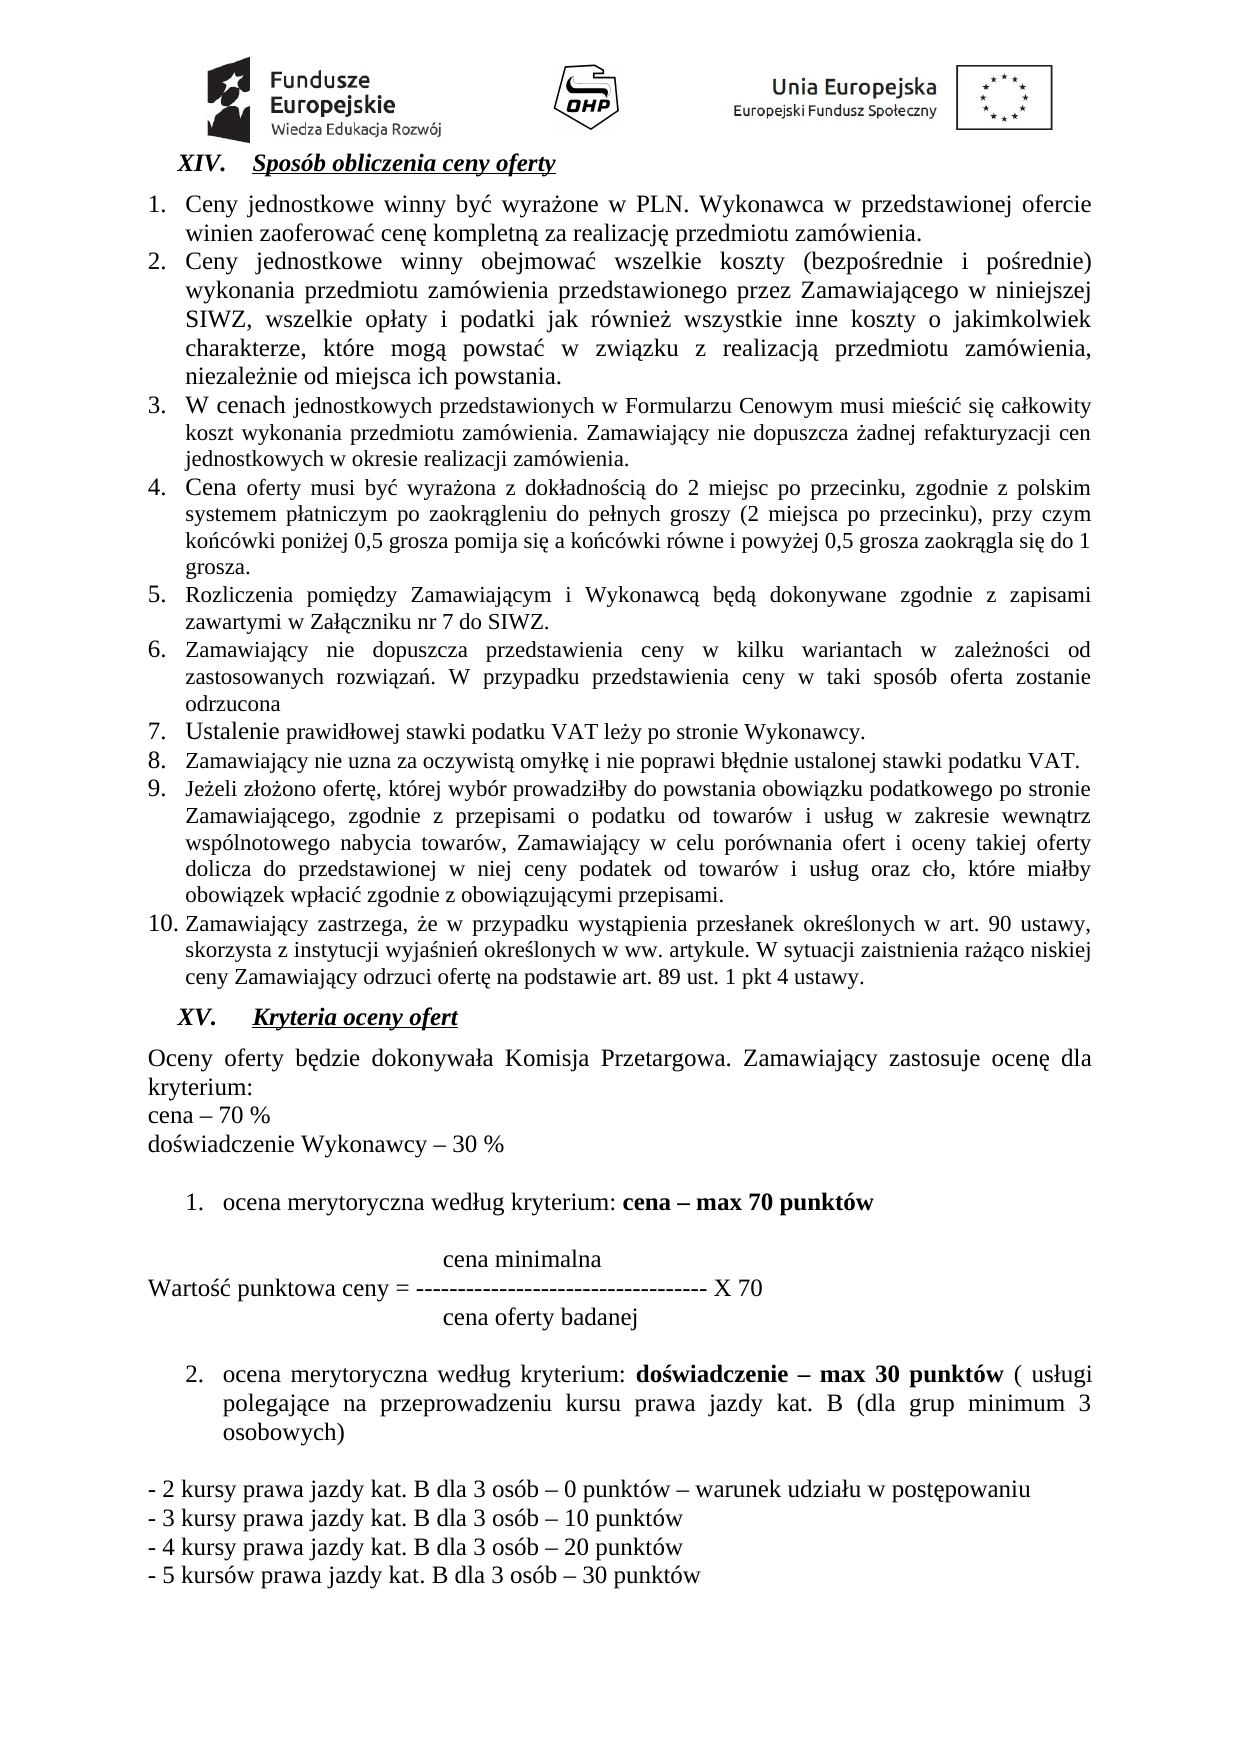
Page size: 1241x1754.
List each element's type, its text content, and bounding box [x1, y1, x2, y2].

list doświadczenie Wykonawcy – 30 % [148, 1129, 1093, 1158]
list ocena merytoryczna według kryterium: doświadczenie – max 30 punktów ( usługi polegające na przeprowadzeniu kursu prawa jazdy kat. B (dla grup minimum 3 osobowych) [185, 1359, 1093, 1445]
list cena – 70 % [148, 1100, 1093, 1129]
subtitle Kryteria oceny ofert [177, 1002, 1093, 1030]
list Ceny jednostkowe winny obejmować wszelkie koszty (bezpośrednie i pośrednie) wykonania przedmiotu zamówienia przedstawionego przez Zamawiającego w niniejszej SIWZ, wszelkie opłaty i podatki jak również wszystkie inne koszty o jakimkolwiek charakterze, które mogą powstać w związku z realizacją przedmiotu zamówienia, niezależnie od miejsca ich powstania. [148, 246, 1093, 390]
list Jeżeli złożono ofertę, której wybór prowadziłby do powstania obowiązku podatkowego po stronie Zamawiającego, zgodnie z przepisami o podatku od towarów i usług w zakresie wewnątrz wspólnotowego nabycia towarów, Zamawiający w celu porównania ofert i oceny takiej oferty dolicza do przedstawionej w niej ceny podatek od towarów i usług oraz cło, które miałby obowiązek wpłacić zgodnie z obowiązującymi przepisami. [148, 773, 1093, 908]
list Cena oferty musi być wyrażona z dokładnością do 2 miejsc po przecinku, zgodnie z polskim systemem płatniczym po zaokrągleniu do pełnych groszy (2 miejsca po przecinku), przy czym końcówki poniżej 0,5 grosza pomija się a końcówki równe i powyżej 0,5 grosza zaokrągla się do 1 grosza. [148, 472, 1093, 579]
list Ceny jednostkowe winny być wyrażone w PLN. Wykonawca w przedstawionej ofercie winien zaoferować cenę kompletną za realizację przedmiotu zamówienia. [148, 189, 1093, 246]
picture [715, 46, 1072, 148]
picture [172, 35, 481, 172]
list Zamawiający nie dopuszcza przedstawienia ceny w kilku wariantach w zależności od zastosowanych rozwiązań. W przypadku przedstawienia ceny w taki sposób oferta zostanie odrzucona [148, 634, 1093, 716]
text Wartość punktowa ceny = ----------------------------------- X 70 [148, 1273, 1093, 1302]
text - 4 kursy prawa jazdy kat. B dla 3 osób – 20 punktów [148, 1532, 1093, 1560]
list W cenach jednostkowych przedstawionych w Formularzu Cenowym musi mieścić się całkowity koszt wykonania przedmiotu zamówienia. Zamawiający nie dopuszcza żadnej refakturyzacji cen jednostkowych w okresie realizacji zamówienia. [148, 390, 1093, 472]
list Ustalenie prawidłowej stawki podatku VAT leży po stronie Wykonawcy. [148, 716, 1093, 745]
text cena oferty badanej [148, 1302, 1093, 1330]
list Rozliczenia pomiędzy Zamawiającym i Wykonawcą będą dokonywane zgodnie z zapisami zawartymi w Załączniku nr 7 do SIWZ. [148, 579, 1093, 634]
text - 2 kursy prawa jazdy kat. B dla 3 osób – 0 punktów – warunek udziału w postępowaniu [148, 1474, 1093, 1503]
text - 5 kursów prawa jazdy kat. B dla 3 osób – 30 punktów [148, 1560, 1093, 1589]
text - 3 kursy prawa jazdy kat. B dla 3 osób – 10 punktów [148, 1503, 1093, 1532]
list Zamawiający nie uzna za oczywistą omyłkę i nie poprawi błędnie ustalonej stawki podatku VAT. [148, 745, 1093, 773]
list Oceny oferty będzie dokonywała Komisja Przetargowa. Zamawiający zastosuje ocenę dla kryterium: [148, 1043, 1093, 1100]
list cena minimalna [148, 1244, 1093, 1273]
subtitle Sposób obliczenia ceny oferty [177, 148, 1093, 176]
picture [551, 64, 620, 132]
list Zamawiający zastrzega, że w przypadku wystąpienia przesłanek określonych w art. 90 ustawy, skorzysta z instytucji wyjaśnień określonych w ww. artykule. W sytuacji zaistnienia rażąco niskiej ceny Zamawiający odrzuci ofertę na podstawie art. 89 ust. 1 pkt 4 ustawy. [148, 908, 1093, 989]
list ocena merytoryczna według kryterium: cena – max 70 punktów [185, 1187, 1093, 1215]
